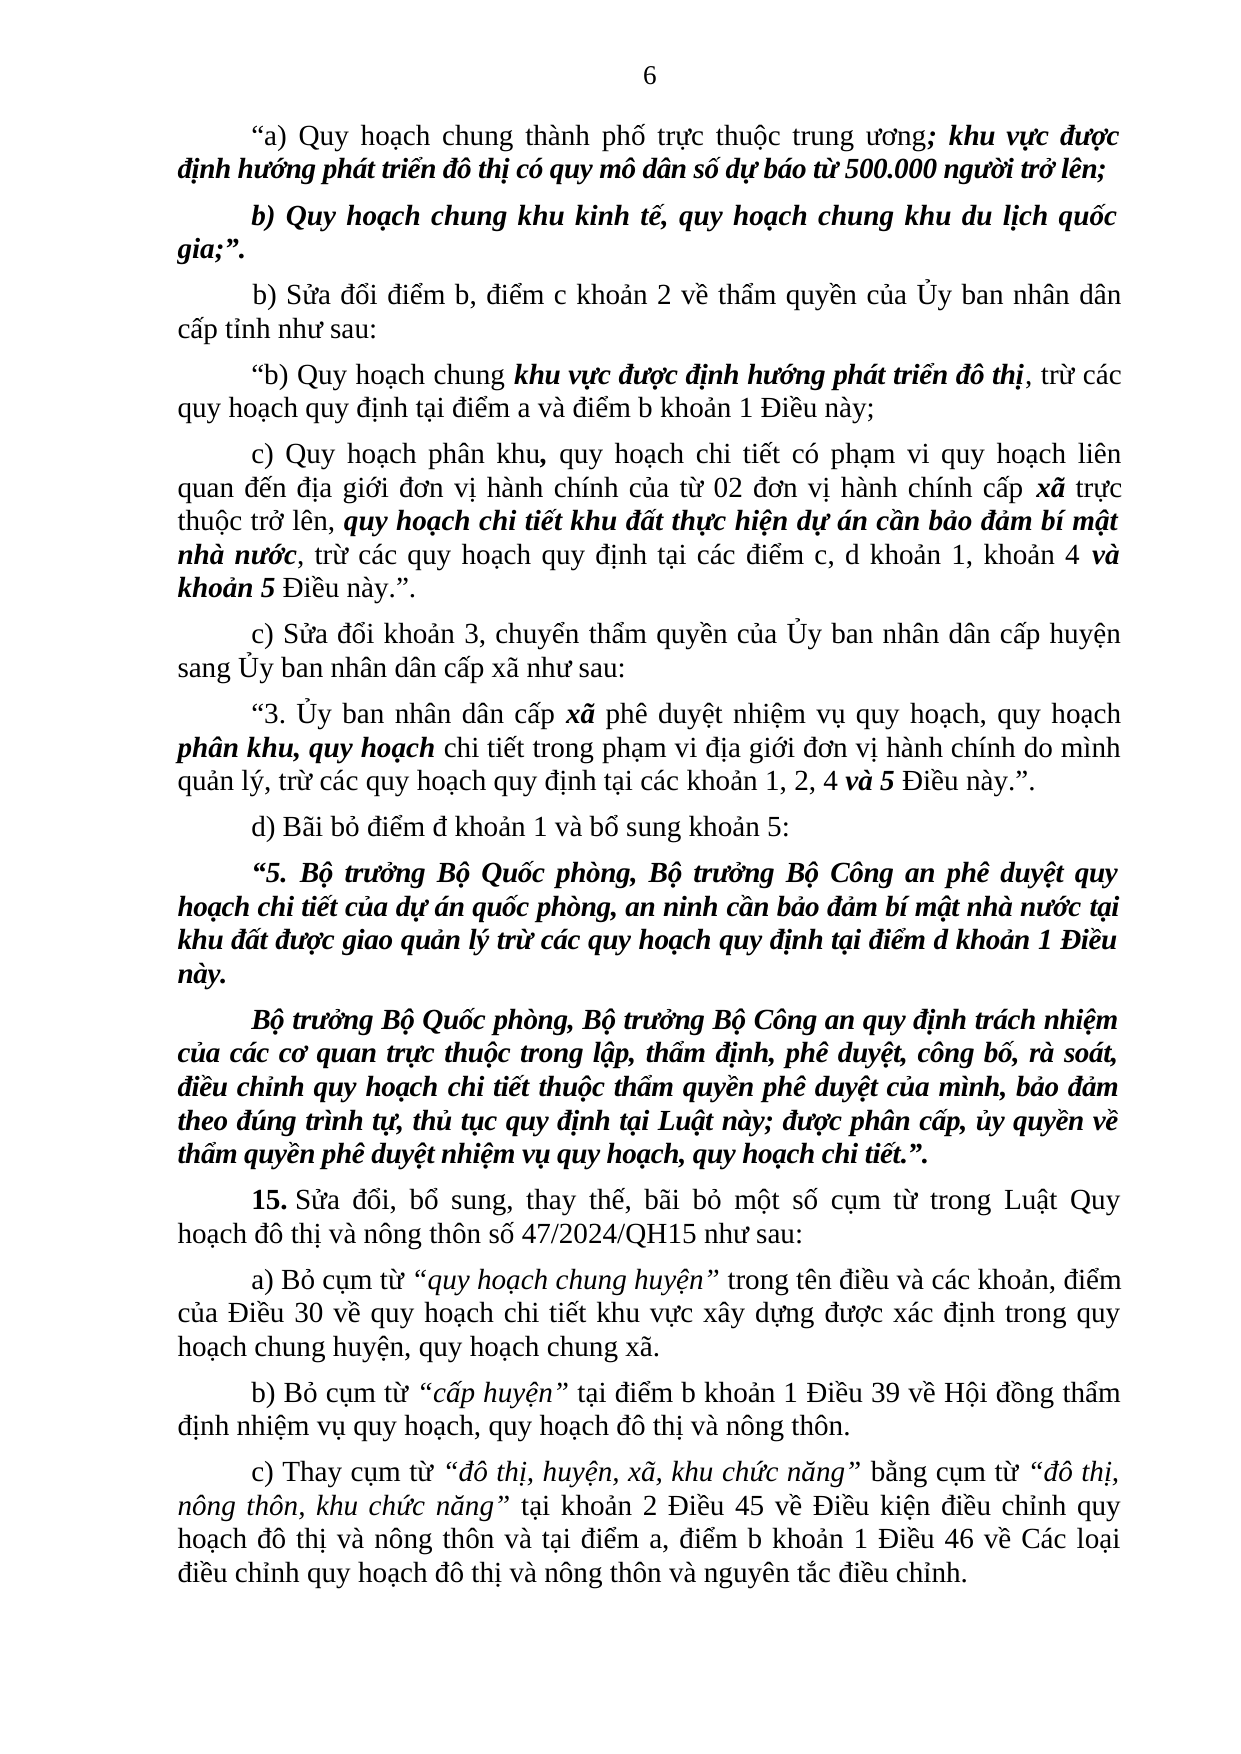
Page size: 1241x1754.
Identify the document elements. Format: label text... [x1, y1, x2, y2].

text c) Quy hoạch phân khu, quy hoạch chi tiết có phạm vi quy hoạch liên quan đến địa giới đơn vị hành chính của từ 02 đơn vị hành chính cấp xã trực thuộc trở lên, quy hoạch chi tiết khu đất thực hiện dự án cần bảo đảm bí mật nhà nước, trừ các quy hoạch quy định tại các điểm c, d khoản 1, khoản 4 và khoản 5 Điều này.”. [177, 436, 1122, 604]
text “a) Quy hoạch chung thành phố trực thuộc trung ương; khu vực được định hướng phát triển đô thị có quy mô dân số dự báo từ 500.000 người trở lên; [177, 118, 1122, 185]
text c) Sửa đổi khoản 3, chuyển thẩm quyền của Ủy ban nhân dân cấp huyện sang Ủy ban nhân dân cấp xã như sau: [177, 617, 1122, 684]
text b) Quy hoạch chung khu kinh tế, quy hoạch chung khu du lịch quốc gia;”. [177, 198, 1122, 265]
text a) Bỏ cụm từ “quy hoạch chung huyện” trong tên điều và các khoản, điểm của Điều 30 về quy hoạch chi tiết khu vực xây dựng được xác định trong quy hoạch chung huyện, quy hoạch chung xã. [177, 1262, 1122, 1362]
text “5. Bộ trưởng Bộ Quốc phòng, Bộ trưởng Bộ Công an phê duyệt quy hoạch chi tiết của dự án quốc phòng, an ninh cần bảo đảm bí mật nhà nước tại khu đất được giao quản lý trừ các quy hoạch quy định tại điểm d khoản 1 Điều này. [177, 855, 1122, 989]
text d) Bãi bỏ điểm đ khoản 1 và bổ sung khoản 5: [177, 809, 1122, 843]
text b) Sửa đổi điểm b, điểm c khoản 2 về thẩm quyền của Ủy ban nhân dân cấp tỉnh như sau: [177, 277, 1122, 344]
text “3. Ủy ban nhân dân cấp xã phê duyệt nhiệm vụ quy hoạch, quy hoạch phân khu, quy hoạch chi tiết trong phạm vi địa giới đơn vị hành chính do mình quản lý, trừ các quy hoạch quy định tại các khoản 1, 2, 4 và 5 Điều này.”. [177, 696, 1122, 797]
text “b) Quy hoạch chung khu vực được định hướng phát triển đô thị, trừ các quy hoạch quy định tại điểm a và điểm b khoản 1 Điều này; [177, 357, 1122, 424]
list Sửa đổi, bổ sung, thay thế, bãi bỏ một số cụm từ trong Luật Quy hoạch đô thị và nông thôn số 47/2024/QH15 như sau: [177, 1182, 1122, 1249]
text Bộ trưởng Bộ Quốc phòng, Bộ trưởng Bộ Công an quy định trách nhiệm của các cơ quan trực thuộc trong lập, thẩm định, phê duyệt, công bố, rà soát, điều chỉnh quy hoạch chi tiết thuộc thẩm quyền phê duyệt của mình, bảo đảm theo đúng trình tự, thủ tục quy định tại Luật này; được phân cấp, ủy quyền về thẩm quyền phê duyệt nhiệm vụ quy hoạch, quy hoạch chi tiết.”. [177, 1002, 1122, 1170]
text c) Thay cụm từ “đô thị, huyện, xã, khu chức năng” bằng cụm từ “đô thị, nông thôn, khu chức năng” tại khoản 2 Điều 45 về Điều kiện điều chỉnh quy hoạch đô thị và nông thôn và tại điểm a, điểm b khoản 1 Điều 46 về Các loại điều chỉnh quy hoạch đô thị và nông thôn và nguyên tắc điều chỉnh. [177, 1454, 1122, 1589]
text b) Bỏ cụm từ “cấp huyện” tại điểm b khoản 1 Điều 39 về Hội đồng thẩm định nhiệm vụ quy hoạch, quy hoạch đô thị và nông thôn. [177, 1375, 1122, 1442]
